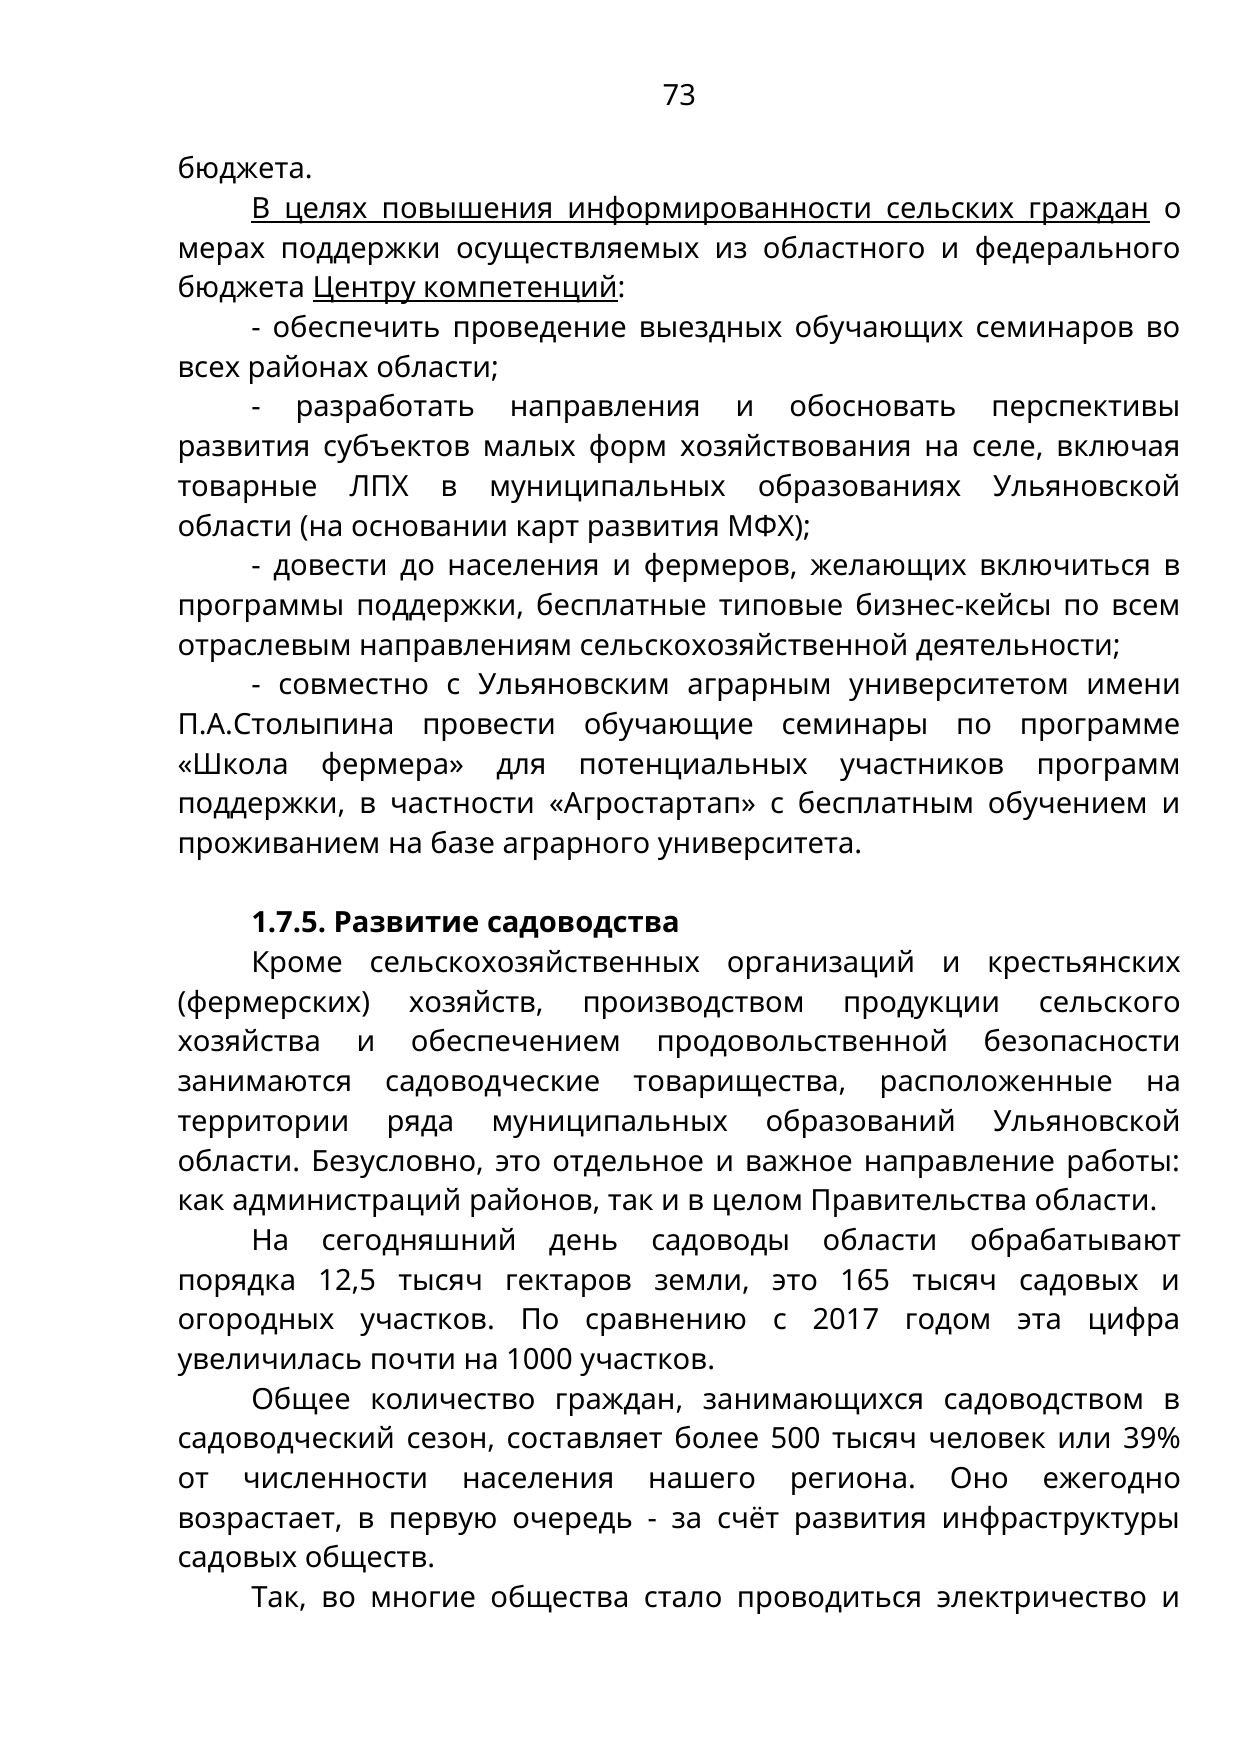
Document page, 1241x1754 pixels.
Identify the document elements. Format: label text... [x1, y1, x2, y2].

text На сегодняшний день садоводы области обрабатывают порядка 12,5 тысяч гектаров земли, это 165 тысяч садовых и огородных участков. По сравнению с 2017 годом эта цифра увеличилась почти на 1000 участков. [177, 1219, 1181, 1378]
text - довести до населения и фермеров, желающих включиться в программы поддержки, бесплатные типовые бизнес-кейсы по всем отраслевым направлениям сельскохозяйственной деятельности; [177, 544, 1181, 663]
text Общее количество граждан, занимающихся садоводством в садоводческий сезон, составляет более 500 тысяч человек или 39% от численности населения нашего региона. Оно ежегодно возрастает, в первую очередь - за счёт развития инфраструктуры садовых обществ. [177, 1378, 1181, 1576]
text - разработать направления и обосновать перспективы развития субъектов малых форм хозяйствования на селе, включая товарные ЛПХ в муниципальных образованиях Ульяновской области (на основании карт развития МФХ); [177, 386, 1181, 544]
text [177, 148, 1181, 187]
text В целях повышения информированности сельских граждан о мерах поддержки осуществляемых из областного и федерального бюджета Центру компетенций: [177, 187, 1181, 306]
text - обеспечить проведение выездных обучающих семинаров во всех районах области; [177, 306, 1181, 386]
text - совместно с Ульяновским аграрным университетом имени П.А.Столыпина провести обучающие семинары по программе «Школа фермера» для потенциальных участников программ поддержки, в частности «Агростартап» с бесплатным обучением и проживанием на базе аграрного университета. [177, 663, 1181, 862]
text 1.7.5. Развитие садоводства [177, 902, 1181, 941]
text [177, 1576, 1181, 1616]
text Кроме сельскохозяйственных организаций и крестьянских (фермерских) хозяйств, производством продукции сельского хозяйства и обеспечением продовольственной безопасности занимаются садоводческие товарищества, расположенные на территории ряда муниципальных образований Ульяновской области. Безусловно, это отдельное и важное направление работы: как администраций районов, так и в целом Правительства области. [177, 941, 1181, 1219]
